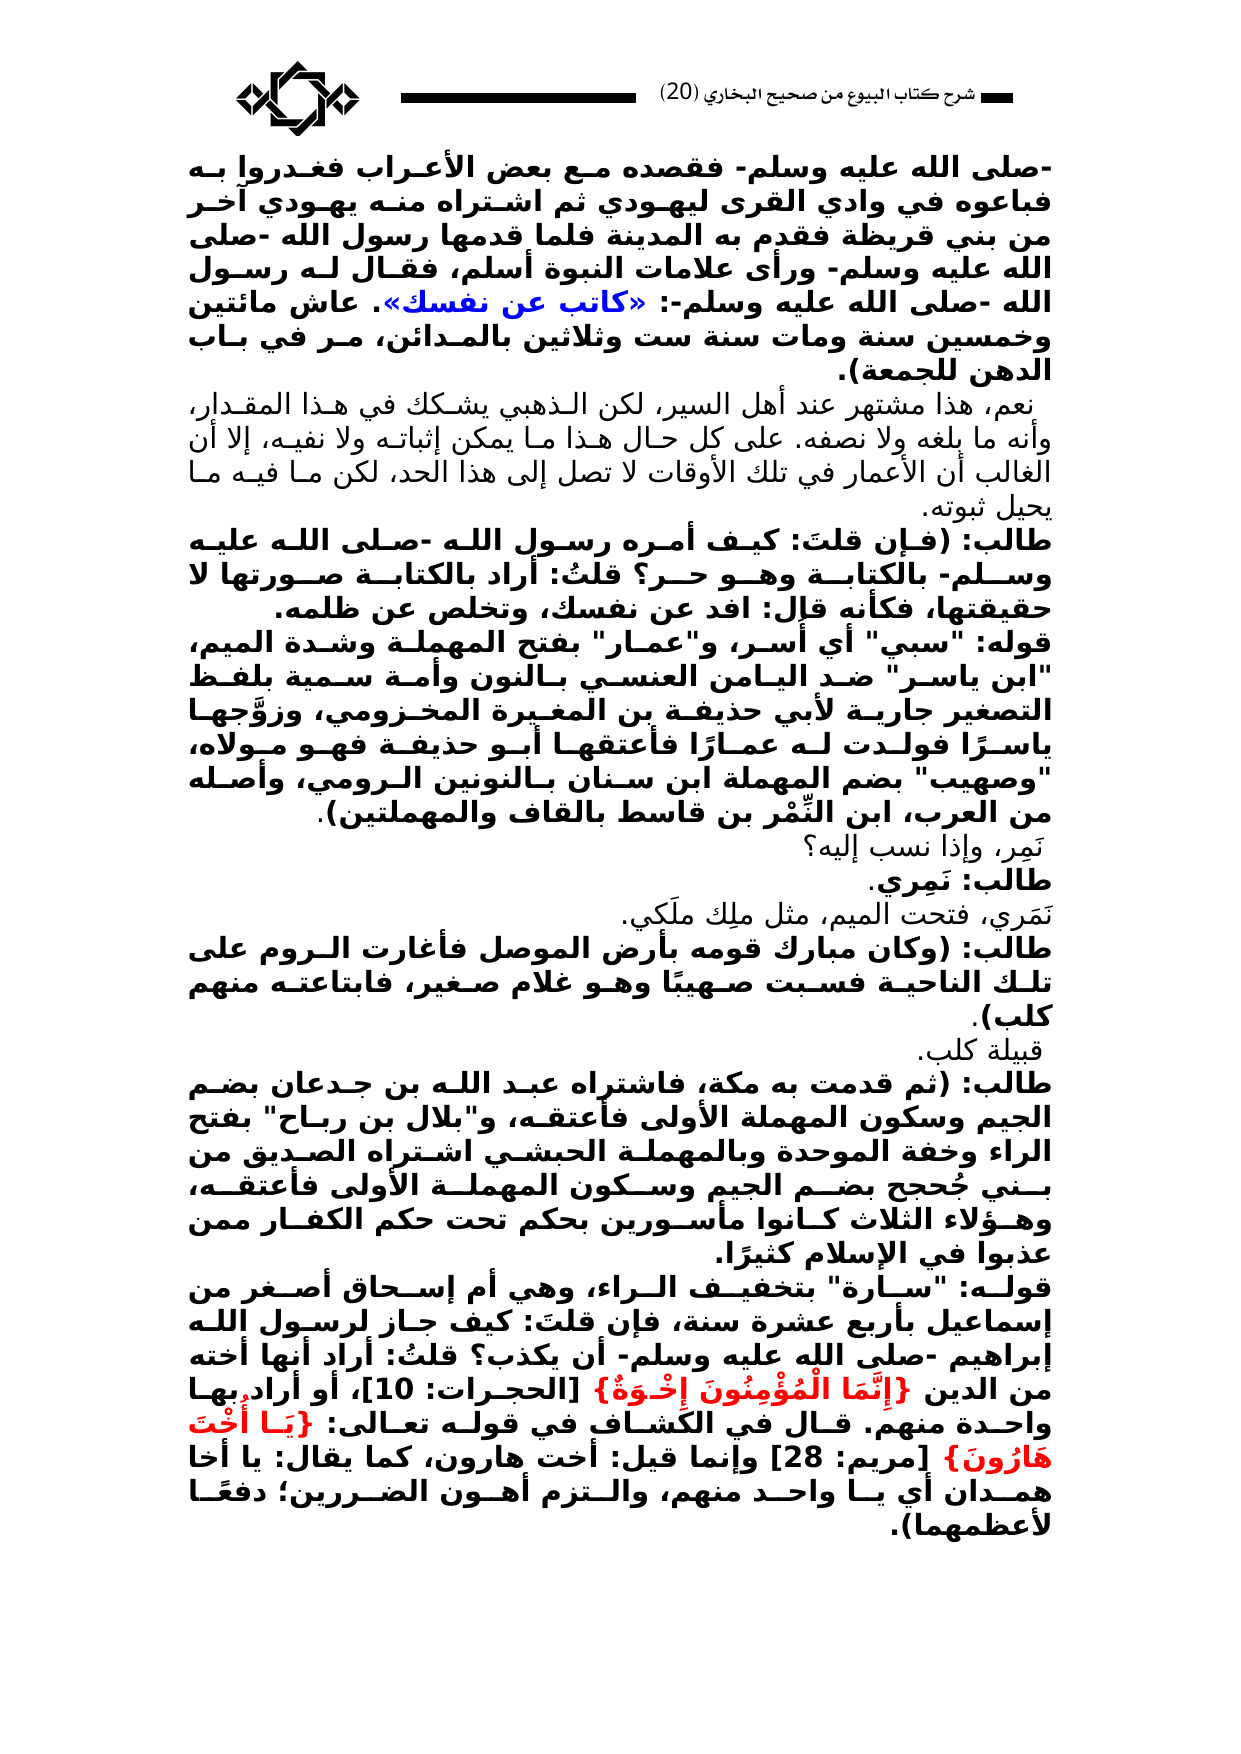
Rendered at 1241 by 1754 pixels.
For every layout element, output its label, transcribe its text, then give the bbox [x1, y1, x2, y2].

text طالب: نَمِري. [187, 863, 1053, 897]
text قبيلة كلب. [187, 1033, 1053, 1067]
text طالب: (ثم قدمت به مكة، فاشتراه عبد الله بن جدعان بضم الجيم وسكون المهملة الأولى فأعتقه، و"بلال بن رباح" بفتح الراء وخفة الموحدة وبالمهملة الحبشي اشتراه الصديق من بني جُحجح بضم الجيم وسكون المهملة الأولى فأعتقه، وهؤلاء الثلاث كانوا مأسورين بحكم تحت حكم الكفار ممن عذبوا في الإسلام كثيرًا. [187, 1067, 1053, 1271]
text نَمَري، فتحت الميم، مثل ملِك ملَكي. [187, 897, 1053, 931]
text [187, 150, 1053, 388]
text قوله: "سارة" بتخفيف الراء، وهي أم إسحاق أصغر من إسماعيل بأربع عشرة سنة، فإن قلتَ: كيف جاز لرسول الله إبراهيم -صلى الله عليه وسلم- أن يكذب؟ قلتُ: أراد أنها أخته من الدين {إِنَّمَا الْمُؤْمِنُونَ إِخْوَةٌ} [الحجرات: 10]، أو أراد بها واحدة منهم. قال في الكشاف في قوله تعالى: {يَا أُخْتَ هَارُونَ} [مريم: 28] وإنما قيل: أخت هارون، كما يقال: يا أخا همدان أي يا واحد منهم، والتزم أهون الضررين؛ دفعًا لأعظمهما). [187, 1271, 1053, 1542]
text قوله: "سبي" أي أُسر، و"عمار" بفتح المهملة وشدة الميم، "ابن ياسر" ضد اليامن العنسي بالنون وأمة سمية بلفظ التصغير جارية لأبي حذيفة بن المغيرة المخزومي، وزوَّجها ياسرًا فولدت له عمارًا فأعتقها أبو حذيفة فهو مولاه، "وصهيب" بضم المهملة ابن سنان بالنونين الرومي، وأصله من العرب، ابن النِّمْر بن قاسط بالقاف والمهملتين). [187, 625, 1053, 829]
text طالب: (فإن قلتَ: كيف أمره رسول الله -صلى الله عليه وسلم- بالكتابة وهو حر؟ قلتُ: أراد بالكتابة صورتها لا حقيقتها، فكأنه قال: افد عن نفسك، وتخلص عن ظلمه. [187, 523, 1053, 625]
text نَمِر، وإذا نسب إليه؟ [187, 829, 1053, 863]
text نعم، هذا مشتهر عند أهل السير، لكن الذهبي يشكك في هذا المقدار، وأنه ما بلغه ولا نصفه. على كل حال هذا ما يمكن إثباته ولا نفيه، إلا أن الغالب أن الأعمار في تلك الأوقات لا تصل إلى هذا الحد، لكن ما فيه ما يحيل ثبوته. [187, 388, 1053, 523]
text طالب: (وكان مبارك قومه بأرض الموصل فأغارت الروم على تلك الناحية فسبت صهيبًا وهو غلام صغير، فابتاعته منهم كلب). [187, 931, 1053, 1033]
